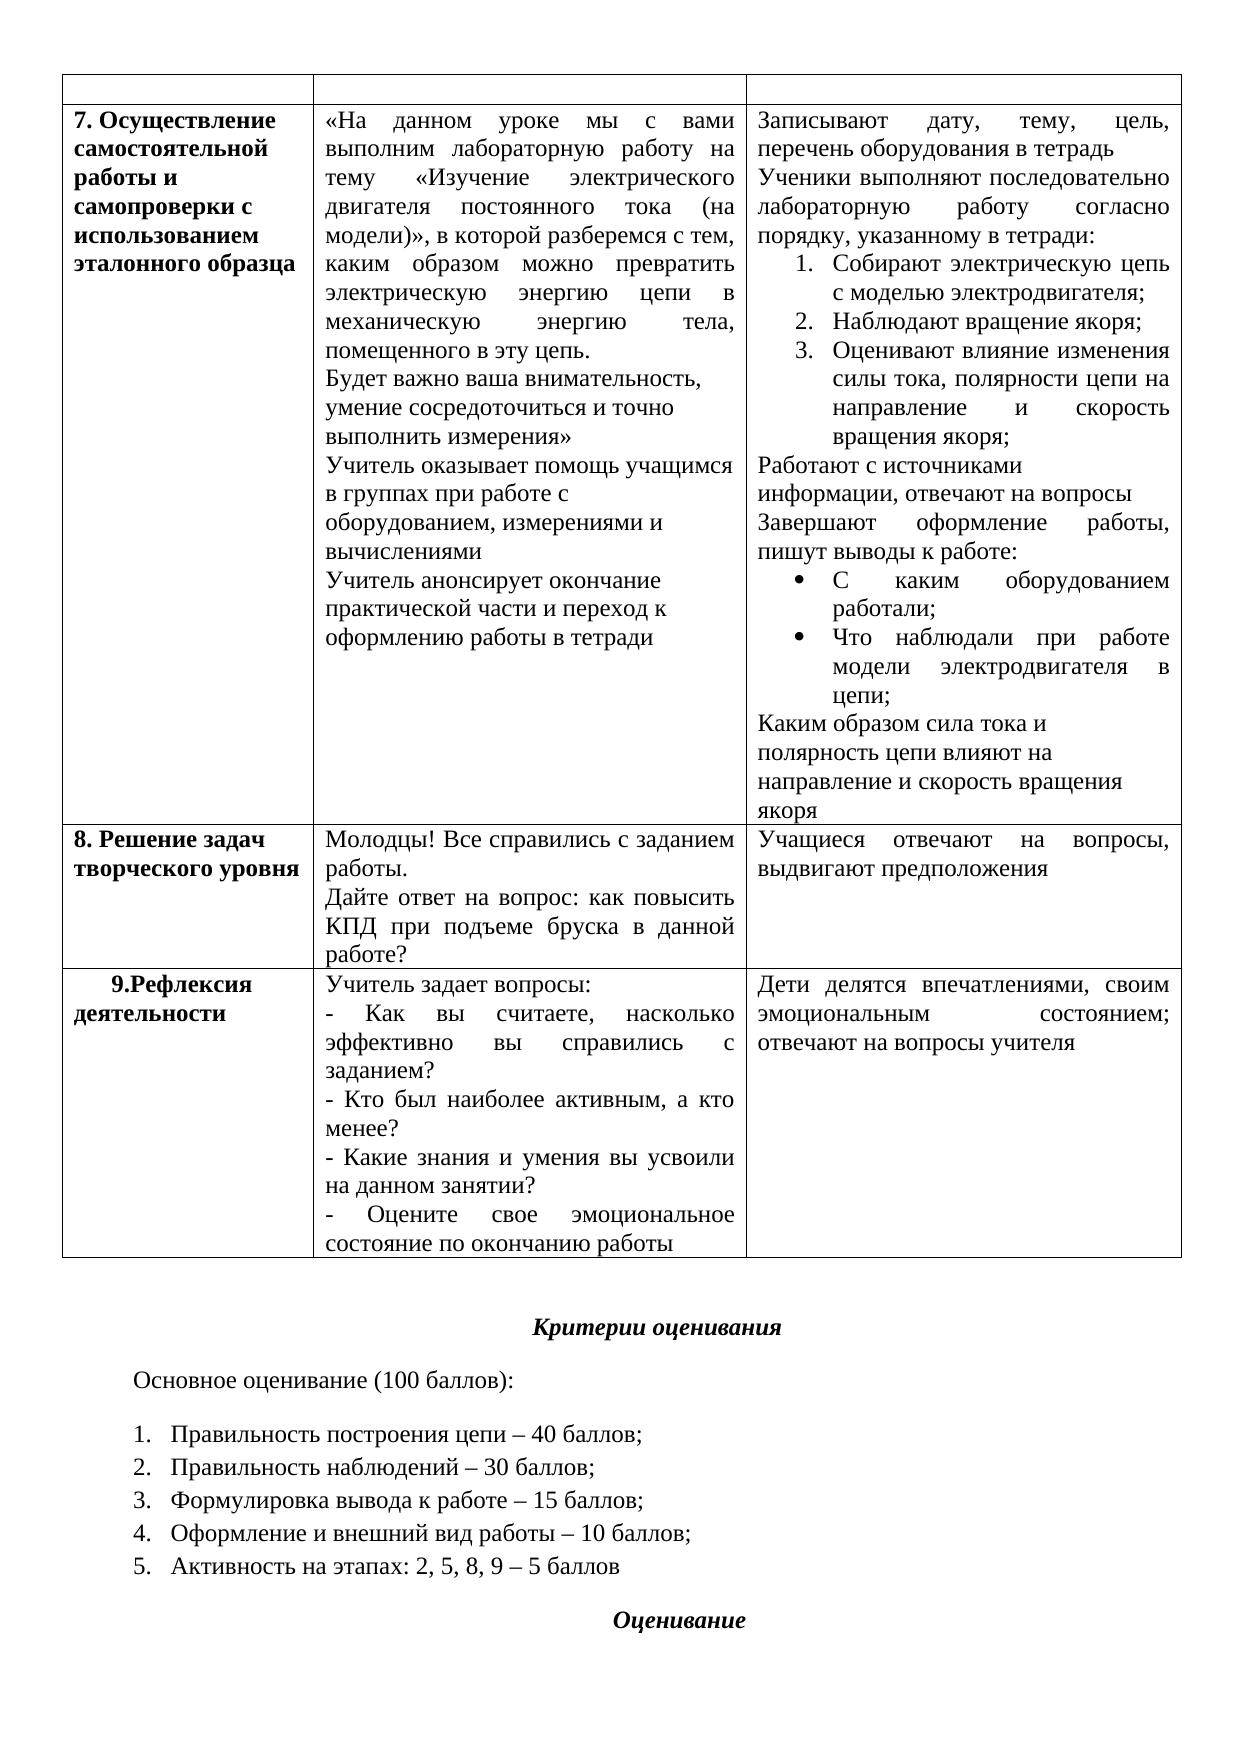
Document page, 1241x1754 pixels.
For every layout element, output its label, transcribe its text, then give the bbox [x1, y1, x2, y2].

table_cell 7. Осуществление самостоятельной работы и самопроверки с использованием эталонного образца [63, 105, 313, 823]
table_cell Учитель задает вопросы: - Как вы считаете, насколько эффективно вы справились с заданием? - Кто был наиболее активным, а кто менее? - Какие знания и умения вы усвоили на данном занятии? - Оцените свое эмоциональное состояние по окончанию работы [314, 969, 746, 1257]
text Оценивание [177, 1605, 1181, 1634]
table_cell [314, 75, 746, 104]
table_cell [63, 75, 313, 104]
list Правильность построения цепи – 40 баллов; [133, 1419, 1181, 1448]
table_cell 9.Рефлексия деятельности [63, 969, 313, 1257]
list Оформление и внешний вид работы – 10 баллов; [133, 1518, 1181, 1547]
table_cell Учащиеся отвечают на вопросы, выдвигают предположения [747, 825, 1181, 968]
table_cell Молодцы! Все справились с заданием работы. Дайте ответ на вопрос: как повысить КПД при подъеме бруска в данной работе? [314, 825, 746, 968]
list Формулировка вывода к работе – 15 баллов; [133, 1485, 1181, 1514]
table_cell Дети делятся впечатлениями, своим эмоциональным состоянием; отвечают на вопросы учителя [747, 969, 1181, 1257]
table_cell Записывают дату, тему, цель, перечень оборудования в тетрадь Ученики выполняют последовательно лабораторную работу согласно порядку, указанному в тетради: Собирают электрическую цепь с моделью электродвигателя; Наблюдают вращение якоря; Оценивают влияние изменения силы тока, полярности цепи на направление и скорость вращения якоря; Работают с источниками информации, отвечают на вопросы Завершают оформление работы, пишут выводы к работе: С каким оборудованием работали; Что наблюдали при работе модели электродвигателя в цепи; Каким образом сила тока и полярность цепи влияют на направление и скорость вращения якоря [747, 105, 1181, 823]
text Основное оценивание (100 баллов): [74, 1366, 1181, 1394]
text Критерии оценивания [74, 1312, 1181, 1340]
list Правильность наблюдений – 30 баллов; [133, 1452, 1181, 1481]
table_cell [747, 75, 1181, 104]
table_cell «На данном уроке мы с вами выполним лабораторную работу на тему «Изучение электрического двигателя постоянного тока (на модели)», в которой разберемся с тем, каким образом можно превратить электрическую энергию цепи в механическую энергию тела, помещенного в эту цепь. Будет важно ваша внимательность, умение сосредоточиться и точно выполнить измерения» Учитель оказывает помощь учащимся в группах при работе с оборудованием, измерениями и вычислениями Учитель анонсирует окончание практической части и переход к оформлению работы в тетради [314, 105, 746, 823]
list Активность на этапах: 2, 5, 8, 9 – 5 баллов [133, 1551, 1181, 1580]
table_cell 8. Решение задач творческого уровня [63, 825, 313, 968]
